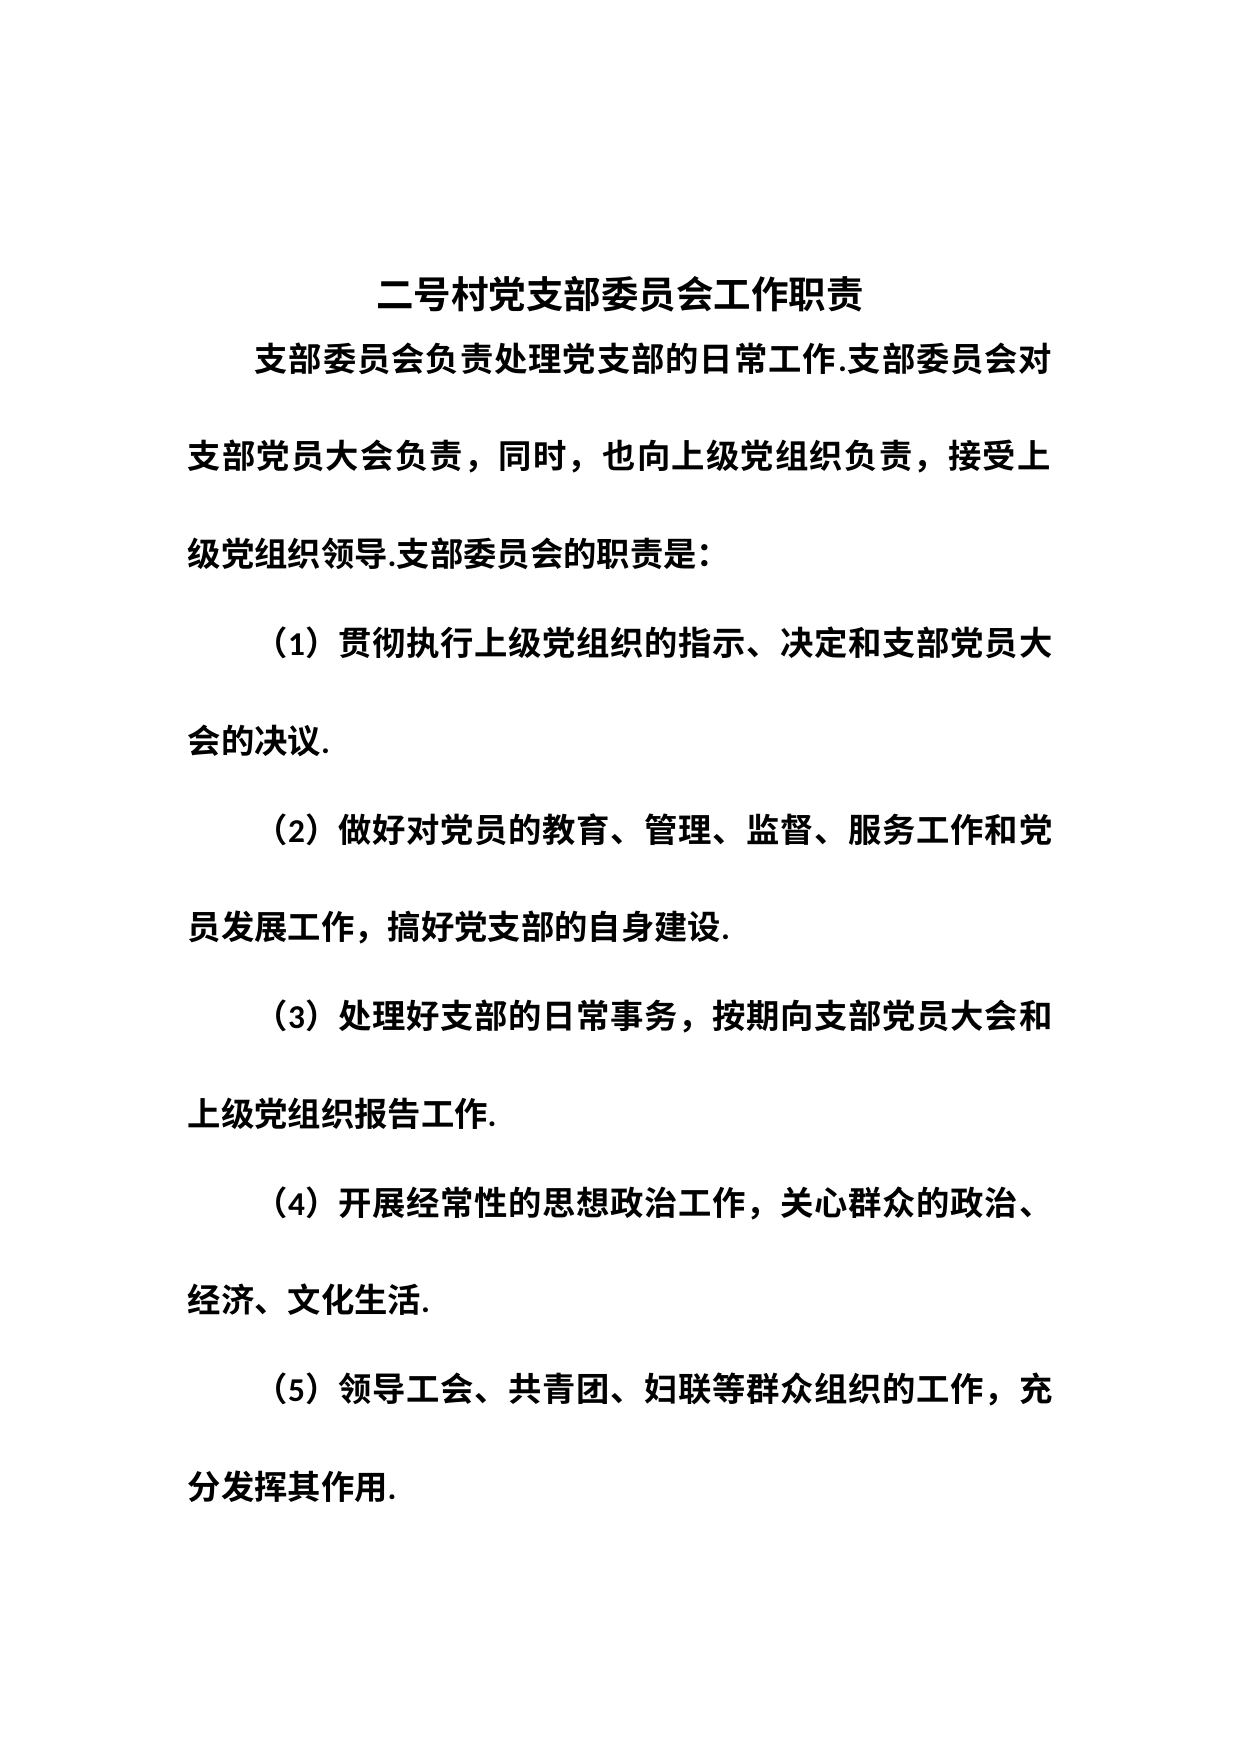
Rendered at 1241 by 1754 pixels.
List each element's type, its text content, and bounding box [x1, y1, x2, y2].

text 支部委员会负责处理党支部的日常工作.支部委员会对支部党员大会负责，同时，也向上级党组织负责，接受上级党组织领导.支部委员会的职责是： [187, 324, 1053, 584]
text 二号村党支部委员会工作职责 [187, 259, 1053, 324]
list 开展经常性的思想政治工作，关心群众的政治、经济、文化生活. [187, 1168, 1053, 1331]
list 做好对党员的教育、管理、监督、服务工作和党员发展工作，搞好党支部的自身建设. [187, 795, 1053, 958]
list 领导工会、共青团、妇联等群众组织的工作，充分发挥其作用. [187, 1355, 1053, 1517]
list 贯彻执行上级党组织的指示、决定和支部党员大会的决议. [187, 608, 1053, 771]
list 处理好支部的日常事务，按期向支部党员大会和上级党组织报告工作. [187, 982, 1053, 1144]
